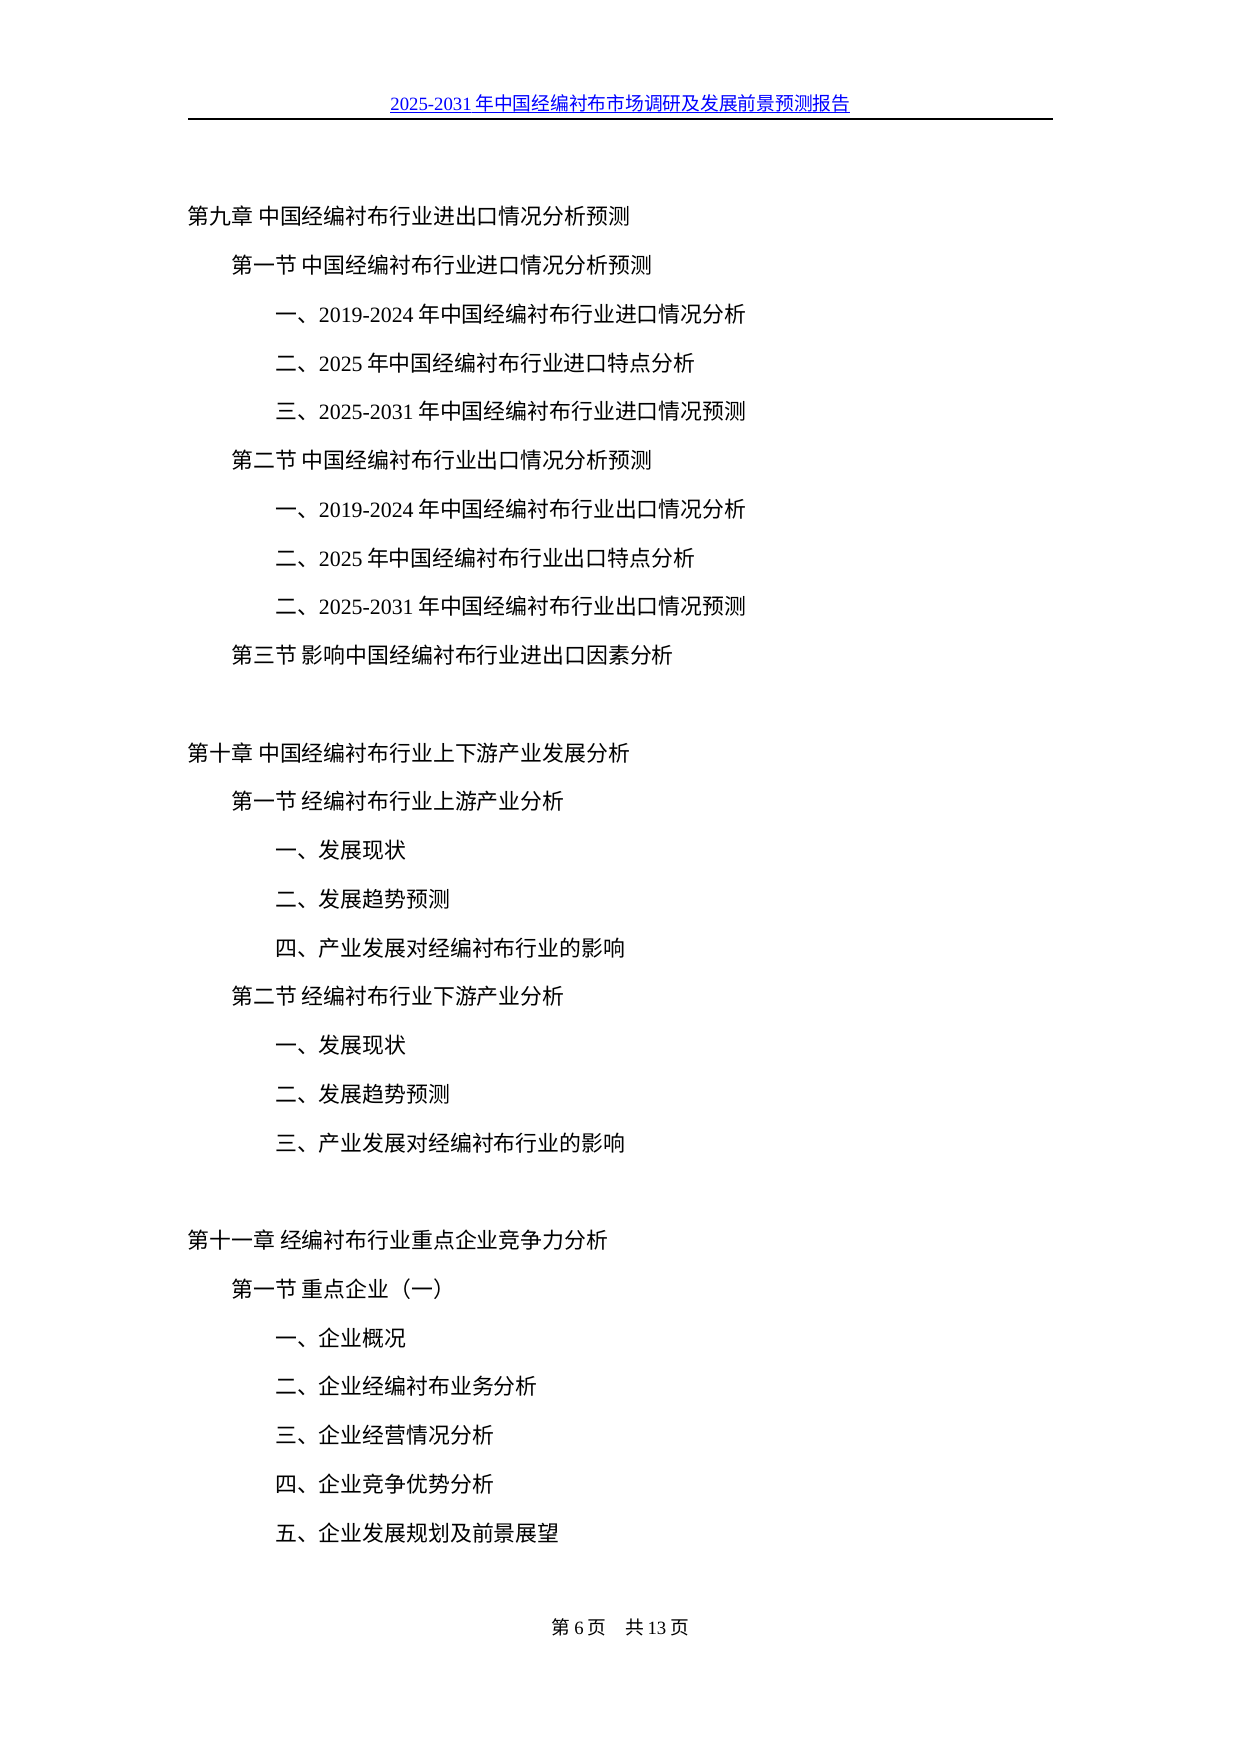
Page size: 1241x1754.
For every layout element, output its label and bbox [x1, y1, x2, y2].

text [187, 150, 1053, 1548]
